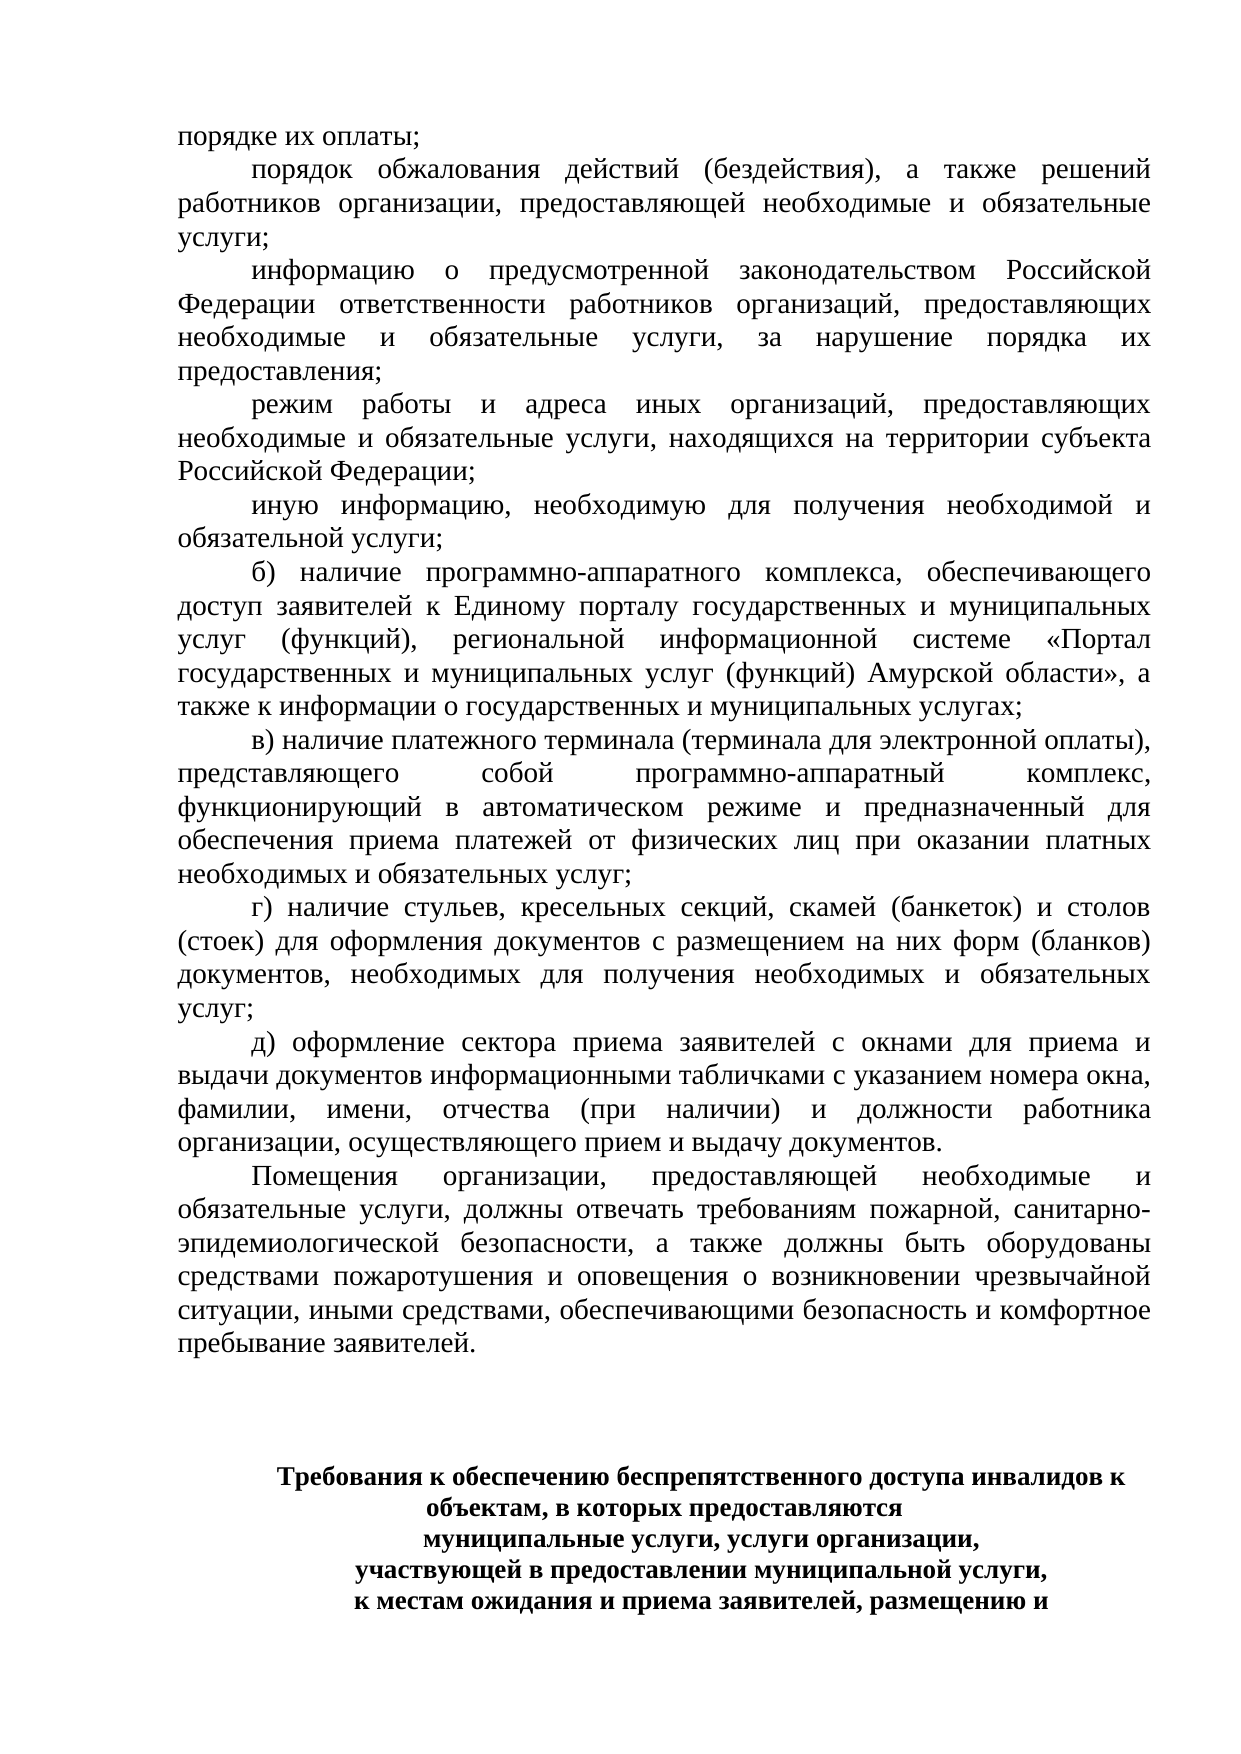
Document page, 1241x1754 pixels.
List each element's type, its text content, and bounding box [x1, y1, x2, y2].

text г) наличие стульев, кресельных секций, скамей (банкеток) и столов (стоек) для оформления документов с размещением на них форм (бланков) документов, необходимых для получения необходимых и обязательных услуг; [177, 889, 1152, 1024]
text иную информацию, необходимую для получения необходимой и обязательной услуги; [177, 487, 1152, 554]
text муниципальные услуги, услуги организации, [177, 1522, 1152, 1553]
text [177, 118, 1152, 152]
text в) наличие платежного терминала (терминала для электронной оплаты), представляющего собой программно-аппаратный комплекс, функционирующий в автоматическом режиме и предназначенный для обеспечения приема платежей от физических лиц при оказании платных необходимых и обязательных услуг; [177, 722, 1152, 889]
text к местам ожидания и приема заявителей, размещению и [177, 1584, 1152, 1616]
text б) наличие программно-аппаратного комплекса, обеспечивающего доступ заявителей к Единому порталу государственных и муниципальных услуг (функций), региональной информационной системе «Портал государственных и муниципальных услуг (функций) Амурской области», а также к информации о государственных и муниципальных услугах; [177, 554, 1152, 722]
text режим работы и адреса иных организаций, предоставляющих необходимые и обязательные услуги, находящихся на территории субъекта Российской Федерации; [177, 386, 1152, 487]
text Помещения организации, предоставляющей необходимые и обязательные услуги, должны отвечать требованиям пожарной, санитарно-эпидемиологической безопасности, а также должны быть оборудованы средствами пожаротушения и оповещения о возникновении чрезвычайной ситуации, иными средствами, обеспечивающими безопасность и комфортное пребывание заявителей. [177, 1158, 1152, 1359]
text участвующей в предоставлении муниципальной услуги, [177, 1553, 1152, 1584]
text Требования к обеспечению беспрепятственного доступа инвалидов к объектам, в которых предоставляются [177, 1460, 1152, 1522]
text д) оформление сектора приема заявителей с окнами для приема и выдачи документов информационными табличками с указанием номера окна, фамилии, имени, отчества (при наличии) и должности работника организации, осуществляющего прием и выдачу документов. [177, 1024, 1152, 1158]
text информацию о предусмотренной законодательством Российской Федерации ответственности работников организаций, предоставляющих необходимые и обязательные услуги, за нарушение порядка их предоставления; [177, 252, 1152, 386]
text порядок обжалования действий (бездействия), а также решений работников организации, предоставляющей необходимые и обязательные услуги; [177, 152, 1152, 252]
